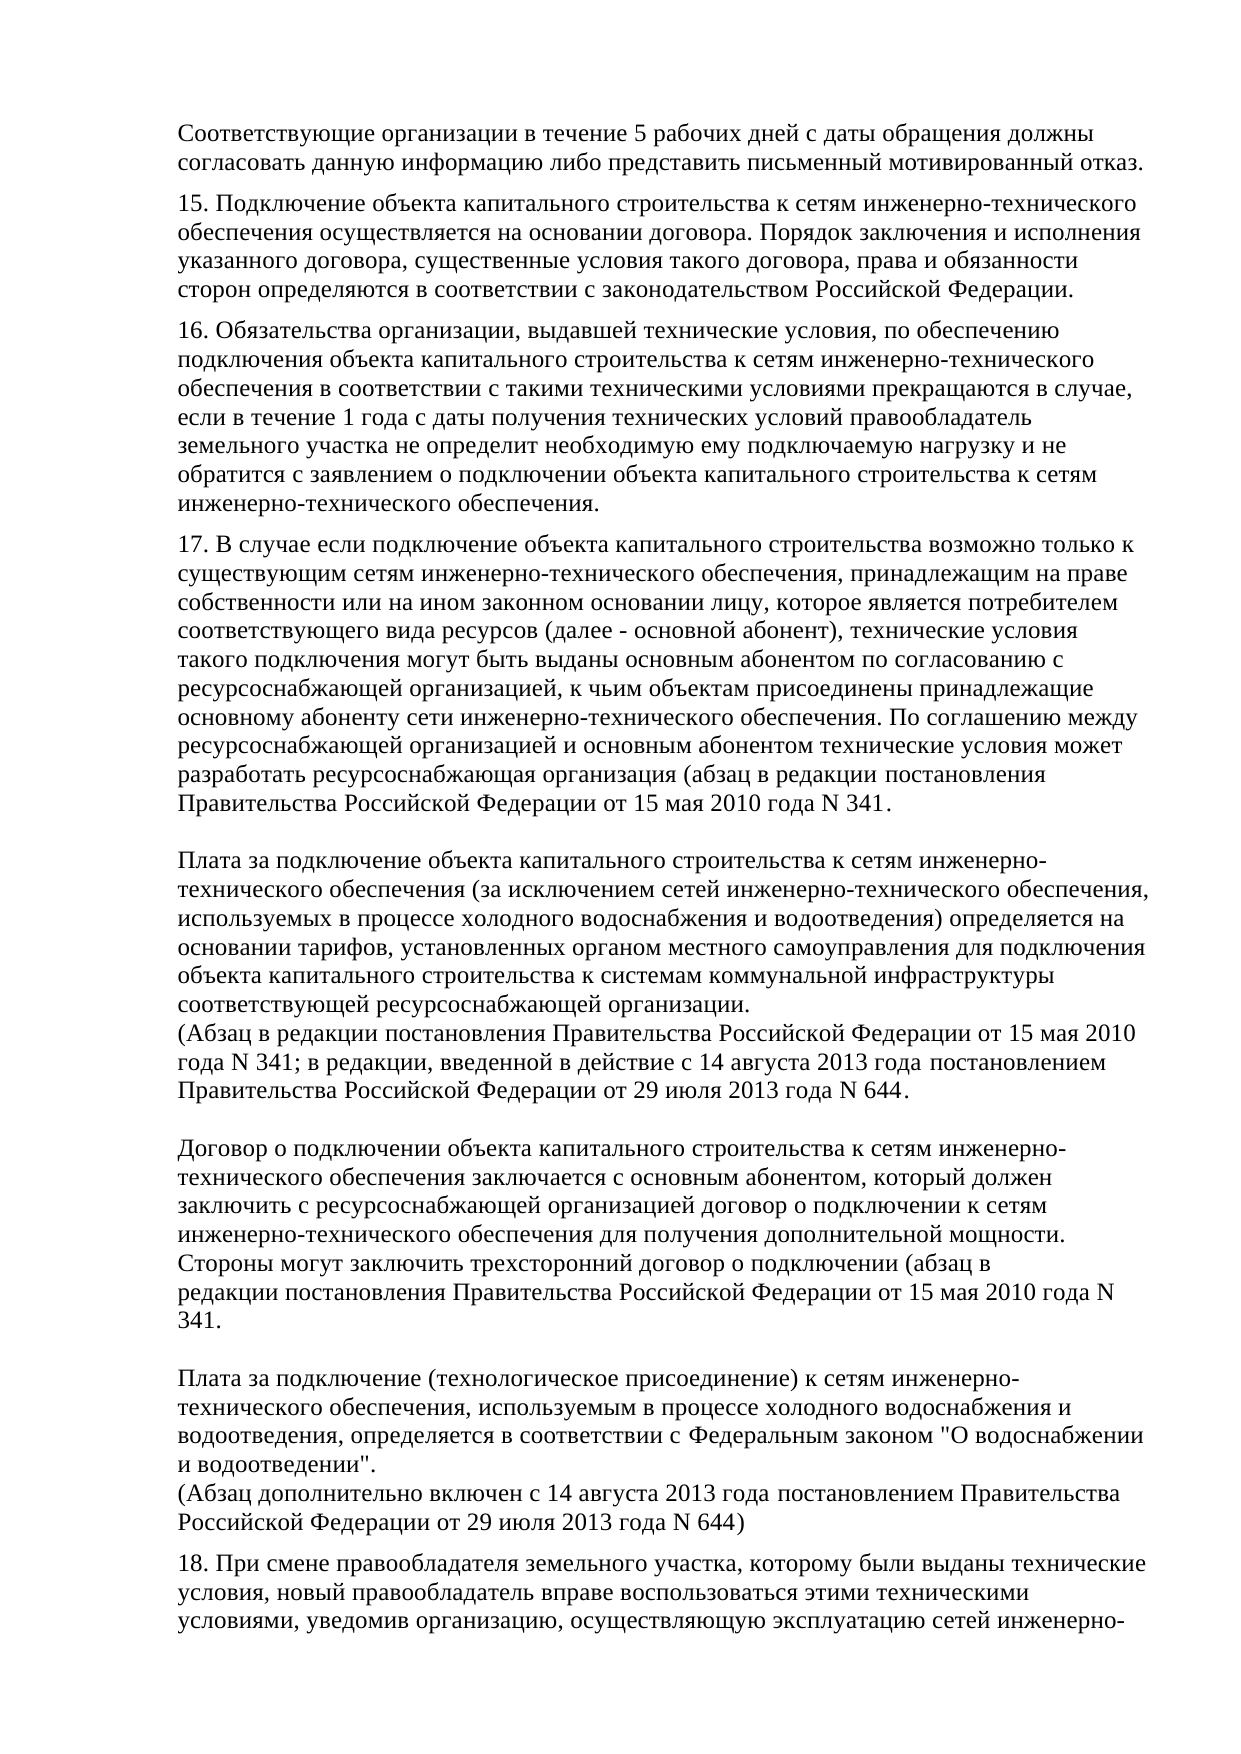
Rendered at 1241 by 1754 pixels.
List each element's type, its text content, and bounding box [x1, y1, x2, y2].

text 16. Обязательства организации, выдавшей технические условия, по обеспечению подключения объекта капитального строительства к сетям инженерно-технического обеспечения в соответствии с такими техническими условиями прекращаются в случае, если в течение 1 года с даты получения технических условий правообладатель земельного участка не определит необходимую ему подключаемую нагрузку и не обратится с заявлением о подключении объекта капитального строительства к сетям инженерно-технического обеспечения. [177, 316, 1152, 517]
text 15. Подключение объекта капитального строительства к сетям инженерно-технического обеспечения осуществляется на основании договора. Порядок заключения и исполнения указанного договора, существенные условия такого договора, права и обязанности сторон определяются в соответствии с законодательством Российской Федерации. [177, 188, 1152, 303]
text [177, 1548, 1152, 1634]
text 17. В случае если подключение объекта капитального строительства возможно только к существующим сетям инженерно-технического обеспечения, принадлежащим на праве собственности или на ином законном основании лицу, которое является потребителем соответствующего вида ресурсов (далее - основной абонент), технические условия такого подключения могут быть выданы основным абонентом по согласованию с ресурсоснабжающей организацией, к чьим объектам присоединены принадлежащие основному абоненту сети инженерно-технического обеспечения. По соглашению между ресурсоснабжающей организацией и основным абонентом технические условия может разработать ресурсоснабжающая организация (абзац в редакции постановления Правительства Российской Федерации от 15 мая 2010 года N 341. Плата за подключение объекта капитального строительства к сетям инженерно-технического обеспечения (за исключением сетей инженерно-технического обеспечения, используемых в процессе холодного водоснабжения и водоотведения) определяется на основании тарифов, установленных органом местного самоуправления для подключения объекта капитального строительства к системам коммунальной инфраструктуры соответствующей ресурсоснабжающей организации. (Абзац в редакции постановления Правительства Российской Федерации от 15 мая 2010 года N 341; в редакции, введенной в действие с 14 августа 2013 года постановлением Правительства Российской Федерации от 29 июля 2013 года N 644. Договор о подключении объекта капитального строительства к сетям инженерно-технического обеспечения заключается с основным абонентом, который должен заключить с ресурсоснабжающей организацией договор о подключении к сетям инженерно-технического обеспечения для получения дополнительной мощности. Стороны могут заключить трехсторонний договор о подключении (абзац в редакции постановления Правительства Российской Федерации от 15 мая 2010 года N 341. Плата за подключение (технологическое присоединение) к сетям инженерно-технического обеспечения, используемым в процессе холодного водоснабжения и водоотведения, определяется в соответствии с Федеральным законом "О водоснабжении и водоотведении". (Абзац дополнительно включен с 14 августа 2013 года постановлением Правительства Российской Федерации от 29 июля 2013 года N 644) [177, 529, 1152, 1536]
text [177, 118, 1152, 176]
